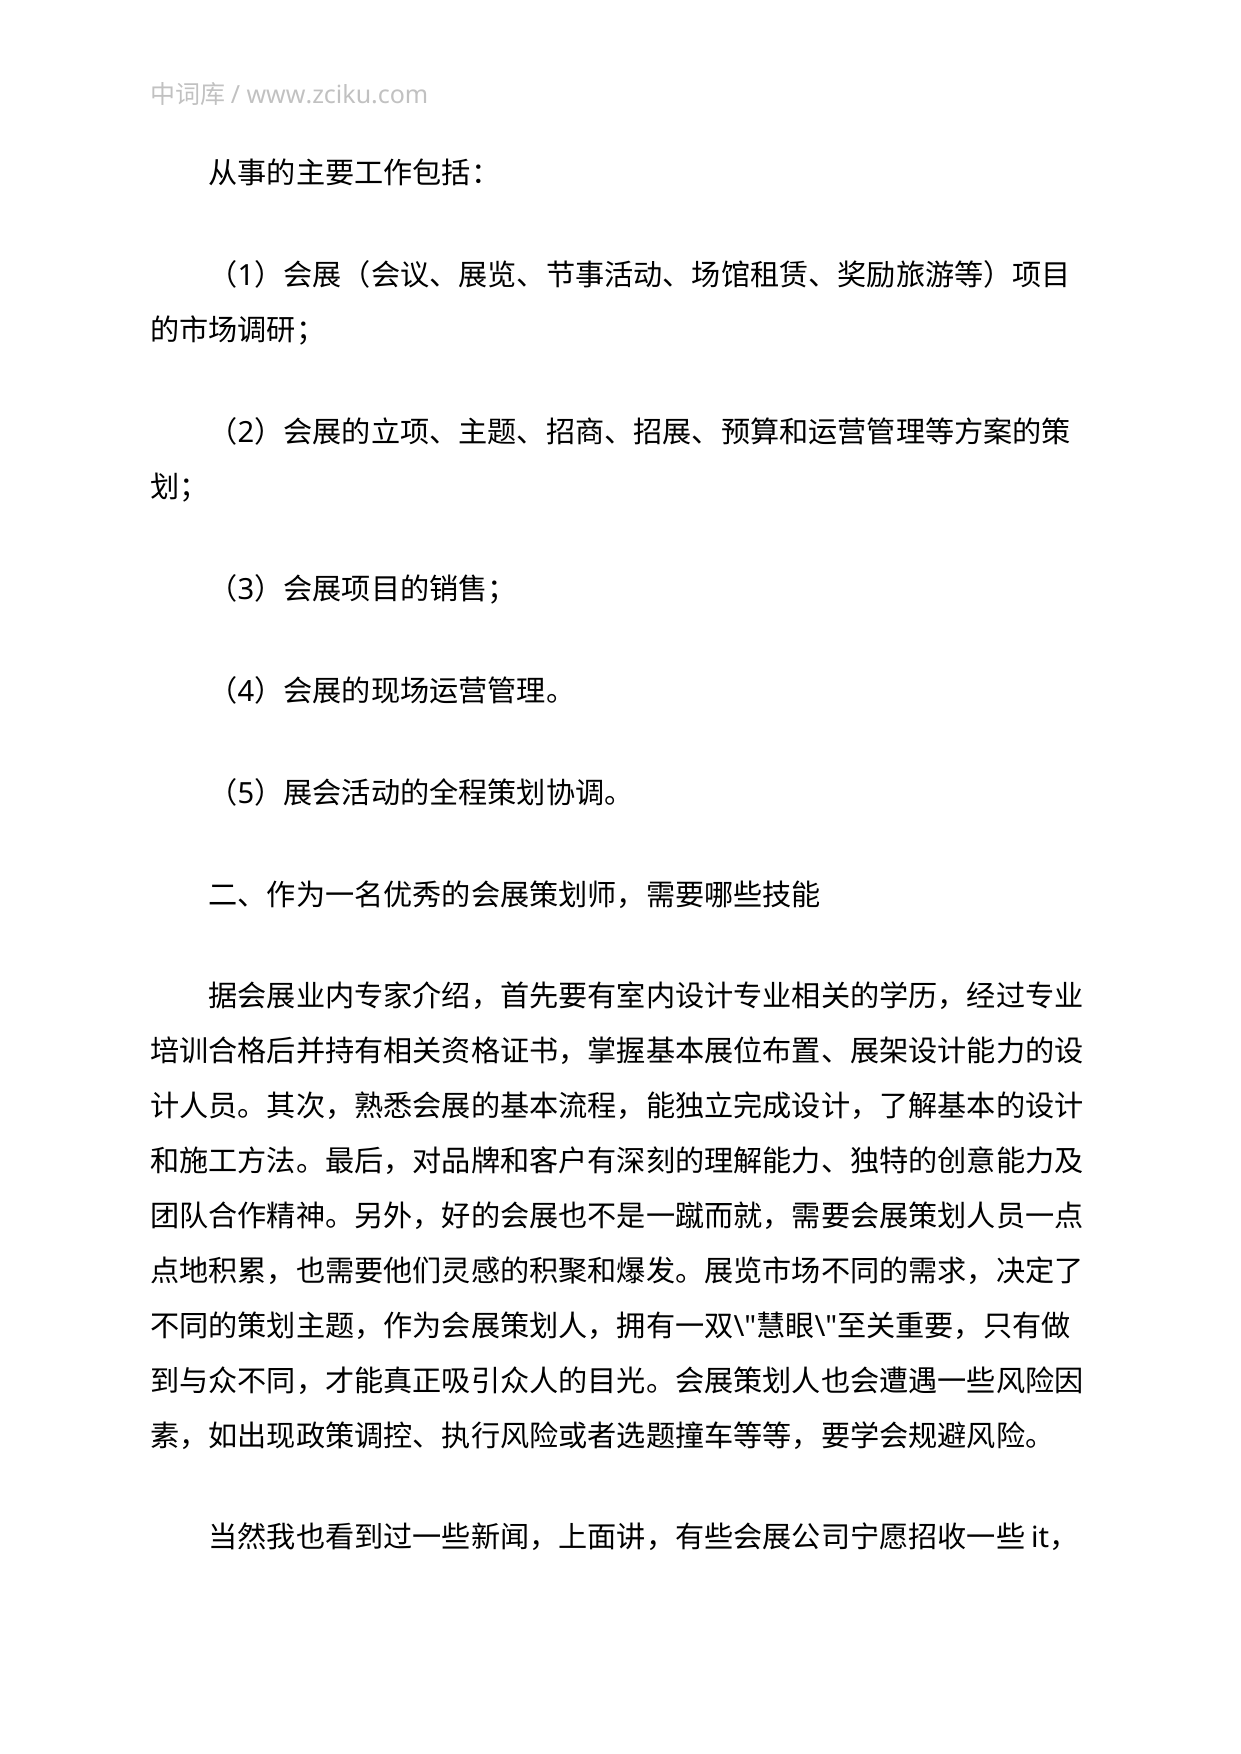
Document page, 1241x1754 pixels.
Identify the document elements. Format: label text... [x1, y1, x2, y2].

text 据会展业内专家介绍，首先要有室内设计专业相关的学历，经过专业培训合格后并持有相关资格证书，掌握基本展位布置、展架设计能力的设计人员。其次，熟悉会展的基本流程，能独立完成设计，了解基本的设计和施工方法。最后，对品牌和客户有深刻的理解能力、独特的创意能力及团队合作精神。另外，好的会展也不是一蹴而就，需要会展策划人员一点点地积累，也需要他们灵感的积聚和爆发。展览市场不同的需求，决定了不同的策划主题，作为会展策划人，拥有一双\"慧眼\"至关重要，只有做到与众不同，才能真正吸引众人的目光。会展策划人也会遭遇一些风险因素，如出现政策调控、执行风险或者选题撞车等等，要学会规避风险。 [150, 973, 1090, 1454]
text 从事的主要工作包括： [150, 150, 1090, 192]
text 二、作为一名优秀的会展策划师，需要哪些技能 [150, 871, 1090, 913]
text （5）展会活动的全程策划协调。 [150, 769, 1090, 812]
text （1）会展（会议、展览、节事活动、场馆租赁、奖励旅游等）项目的市场调研； [150, 252, 1090, 349]
text （3）会展项目的销售； [150, 565, 1090, 608]
text （2）会展的立项、主题、招商、招展、预算和运营管理等方案的策划； [150, 408, 1090, 506]
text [150, 1514, 1090, 1556]
text （4）会展的现场运营管理。 [150, 667, 1090, 710]
